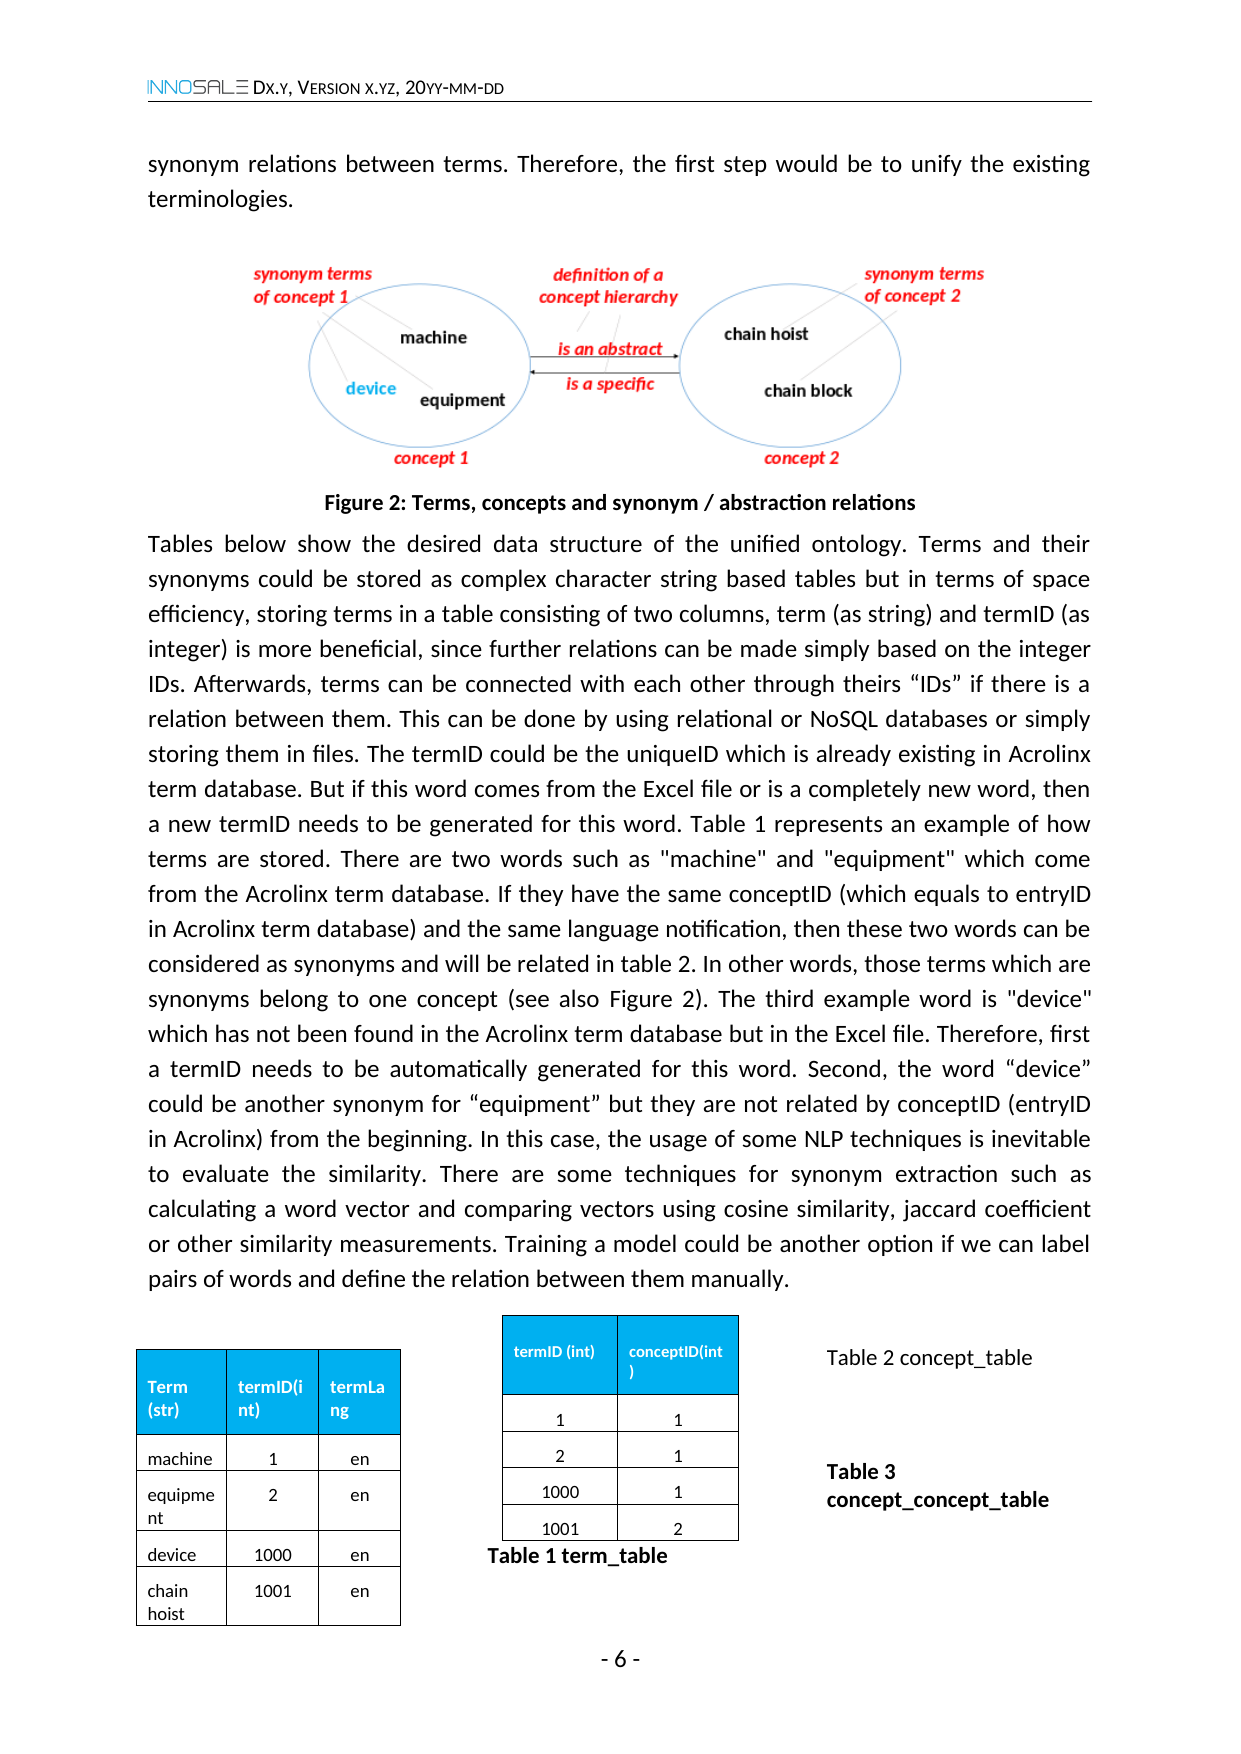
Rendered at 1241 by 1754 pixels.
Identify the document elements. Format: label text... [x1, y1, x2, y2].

table_cell en [319, 1471, 400, 1529]
table_cell 1 [618, 1432, 738, 1467]
table_header termLang [319, 1350, 400, 1434]
table_cell 1000 [503, 1468, 617, 1503]
table_cell 2 [618, 1505, 738, 1540]
table_header termID (int) [503, 1316, 617, 1394]
table_cell 1001 [227, 1567, 318, 1625]
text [148, 148, 1092, 213]
table_cell en [319, 1567, 400, 1625]
text Tables below show the desired data structure of the unified ontology. Terms and their synonyms could be stored as complex character string based tables but in terms of space efficiency, storing terms in a table consisting of two columns, term (as string) and termID (as integer) is more beneficial, since further relations can be made simply based on the integer IDs. Afterwards, terms can be connected with each other through theirs “IDs” if there is a relation between them. This can be done by using relational or NoSQL databases or simply storing them in files. The termID could be the uniqueID which is already existing in Acrolinx term database. But if this word comes from the Excel file or is a completely new word, then a new termID needs to be generated for this word. Table 1 represents an example of how terms are stored. There are two words such as "machine" and "equipment" which come from the Acrolinx term database. If they have the same conceptID (which equals to entryID in Acrolinx term database) and the same language notification, then these two words can be considered as synonyms and will be related in table 2. In other words, those terms which are synonyms belong to one concept (see also Figure 2). The third example word is "device" which has not been found in the Acrolinx term database but in the Excel file. Therefore, first a termID needs to be automatically generated for this word. Second, the word “device” could be another synonym for “equipment” but they are not related by conceptID (entryID in Acrolinx) from the beginning. In this case, the usage of some NLP techniques is inevitable to evaluate the similarity. There are some techniques for synonym extraction such as calculating a word vector and comparing vectors using cosine similarity, jaccard coefficient or other similarity measurements. Training a model could be another option if we can label pairs of words and define the relation between them manually. [148, 528, 1092, 1294]
table_header conceptID(int) [618, 1316, 738, 1394]
text Table 1 term_table [487, 1311, 753, 1569]
table_cell 2 [503, 1432, 617, 1467]
table_header Term (str) [137, 1350, 226, 1434]
table_cell chain hoist [137, 1567, 226, 1625]
table_cell 2 [227, 1471, 318, 1529]
table_cell 1 [618, 1395, 738, 1431]
text Table 2 concept_table [827, 1343, 1092, 1371]
table_cell en [319, 1435, 400, 1470]
text Figure 2: Terms, concepts and synonym / abstraction relations [148, 488, 1092, 516]
table_cell 1 [503, 1395, 617, 1431]
table_cell 1 [227, 1435, 318, 1470]
table_cell equipment [137, 1471, 226, 1529]
table_cell device [137, 1531, 226, 1566]
table_header termID(int) [227, 1350, 318, 1434]
table_cell 1 [618, 1468, 738, 1503]
table_cell 1001 [503, 1505, 617, 1540]
picture [147, 80, 249, 94]
table_cell machine [137, 1435, 226, 1470]
table_cell en [319, 1531, 400, 1566]
text Table 3 concept_concept_table [827, 1457, 1092, 1513]
table_cell 1000 [227, 1531, 318, 1566]
